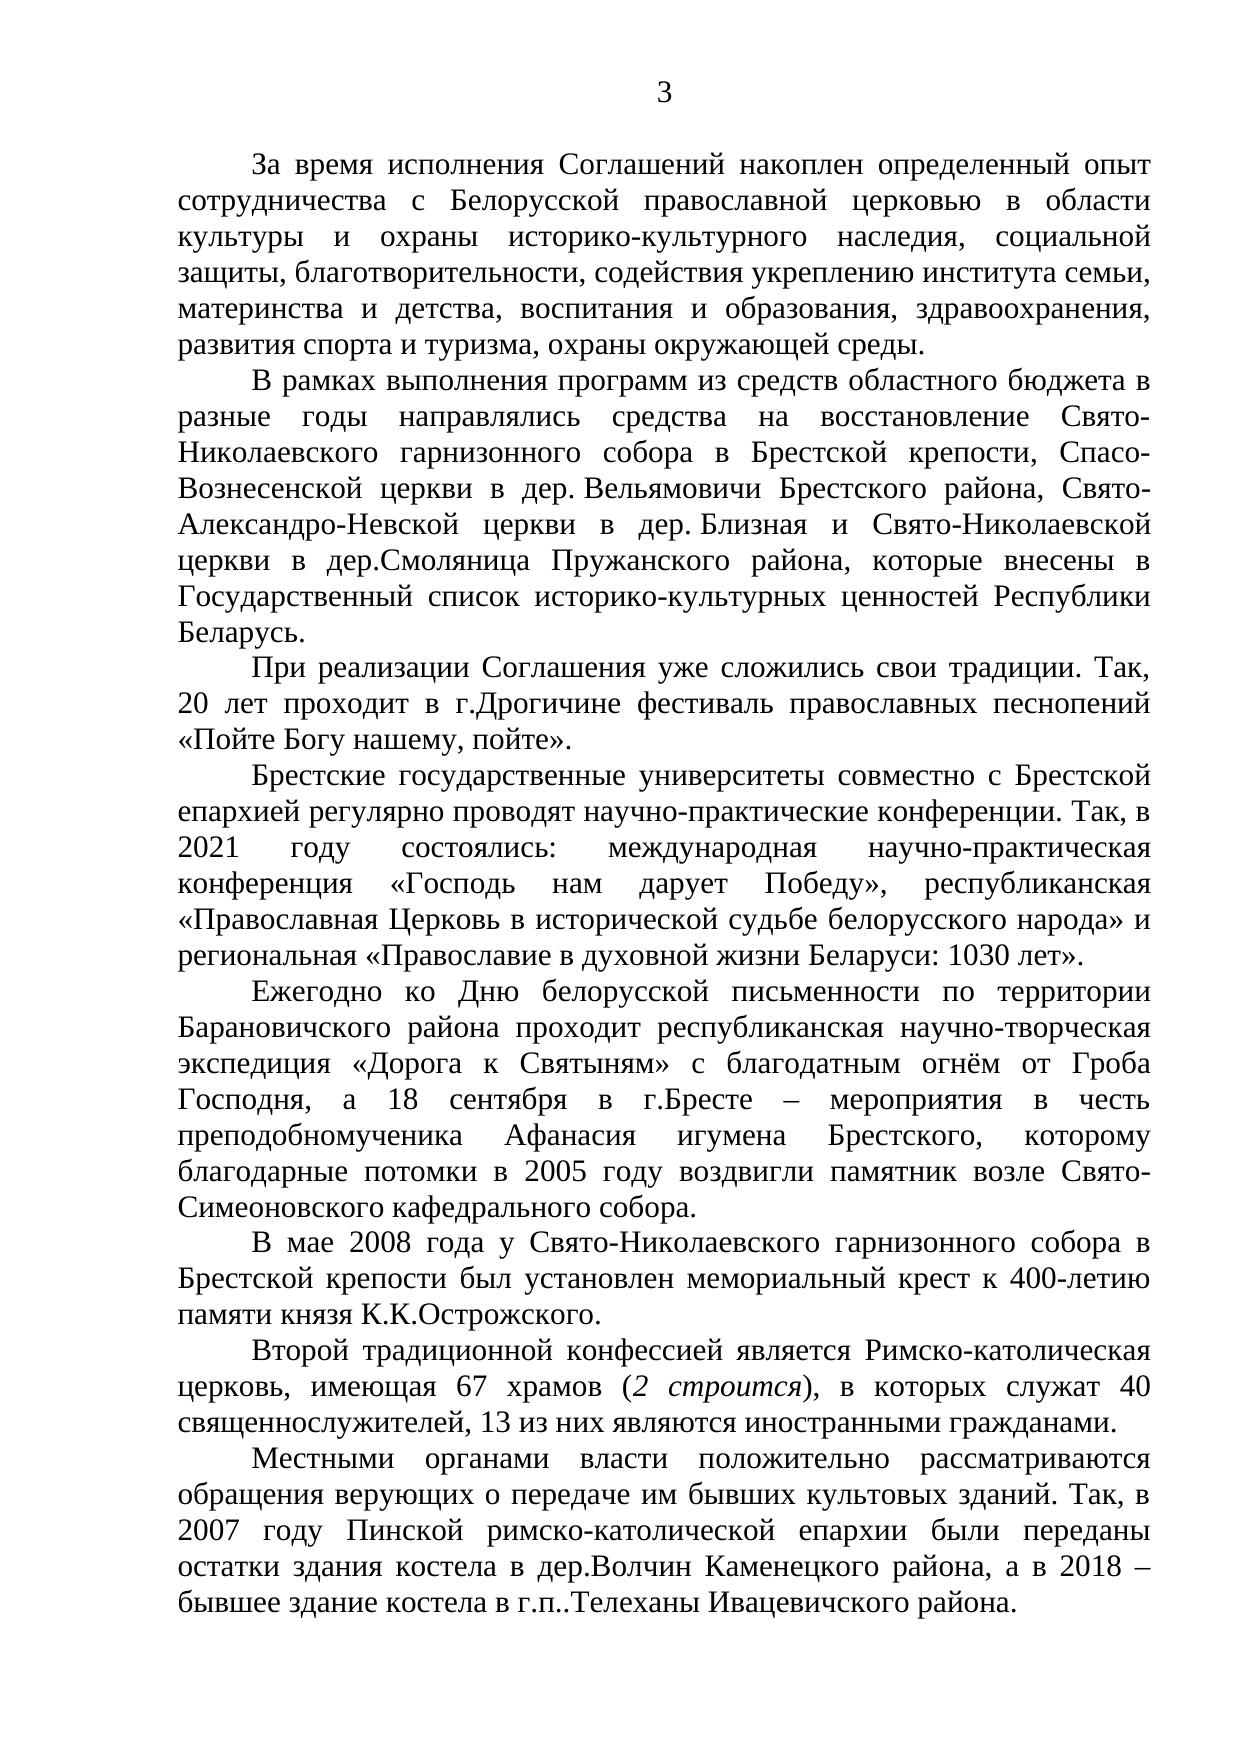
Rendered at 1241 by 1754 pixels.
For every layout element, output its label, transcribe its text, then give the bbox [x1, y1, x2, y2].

text Второй традиционной конфессией является Римско-католическая церковь, имеющая 67 храмов (2 строится), в которых служат 40 священнослужителей, 13 из них являются иностранными гражданами. [177, 1332, 1152, 1439]
text Брестские государственные университеты совместно с Брестской епархией регулярно проводят научно-практические конференции. Так, в 2021 году состоялись: международная научно-практическая конференция «Господь нам дарует Победу», республиканская «Православная Церковь в исторической судьбе белорусского народа» и региональная «Православие в духовной жизни Беларуси: 1030 лет». [177, 757, 1152, 972]
text Ежегодно ко Дню белорусской письменности по территории Барановичского района проходит республиканская научно-творческая экспедиция «Дорога к Святыням» с благодатным огнём от Гроба Господня, а 18 сентября в г.Бресте – мероприятия в честь преподобномученика Афанасия игумена Брестского, которому благодарные потомки в 2005 году воздвигли памятник возле Свято-Симеоновского кафедрального собора. [177, 972, 1152, 1224]
text Местными органами власти положительно рассматриваются обращения верующих о передаче им бывших культовых зданий. Так, в 2007 году Пинской римско-католической епархии были переданы остатки здания костела в дер.Волчин Каменецкого района, а в 2018 – бывшее здание костела в г.п..Телеханы Ивацевичского района. [177, 1439, 1152, 1619]
text За время исполнения Соглашений накоплен определенный опыт сотрудничества с Белорусской православной церковью в области культуры и охраны историко-культурного наследия, социальной защиты, благотворительности, содействия укреплению института семьи, материнства и детства, воспитания и образования, здравоохранения, развития спорта и туризма, охраны окружающей среды. [177, 146, 1152, 361]
text В мае 2008 года у Свято-Николаевского гарнизонного собора в Брестской крепости был установлен мемориальный крест к 400-летию памяти князя К.К.Острожского. [177, 1224, 1152, 1332]
text В рамках выполнения программ из средств областного бюджета в разные годы направлялись средства на восстановление Свято-Николаевского гарнизонного собора в Брестской крепости, Спасо-Вознесенской церкви в дер. Вельямовичи Брестского района, Свято-Александро-Невской церкви в дер. Близная и Свято-Николаевской церкви в дер.Смоляница Пружанского района, которые внесены в Государственный список историко-культурных ценностей Республики Беларусь. [177, 361, 1152, 649]
text При реализации Соглашения уже сложились свои традиции. Так, 20 лет проходит в г.Дрогичине фестиваль православных песнопений «Пойте Богу нашему, пойте». [177, 649, 1152, 757]
